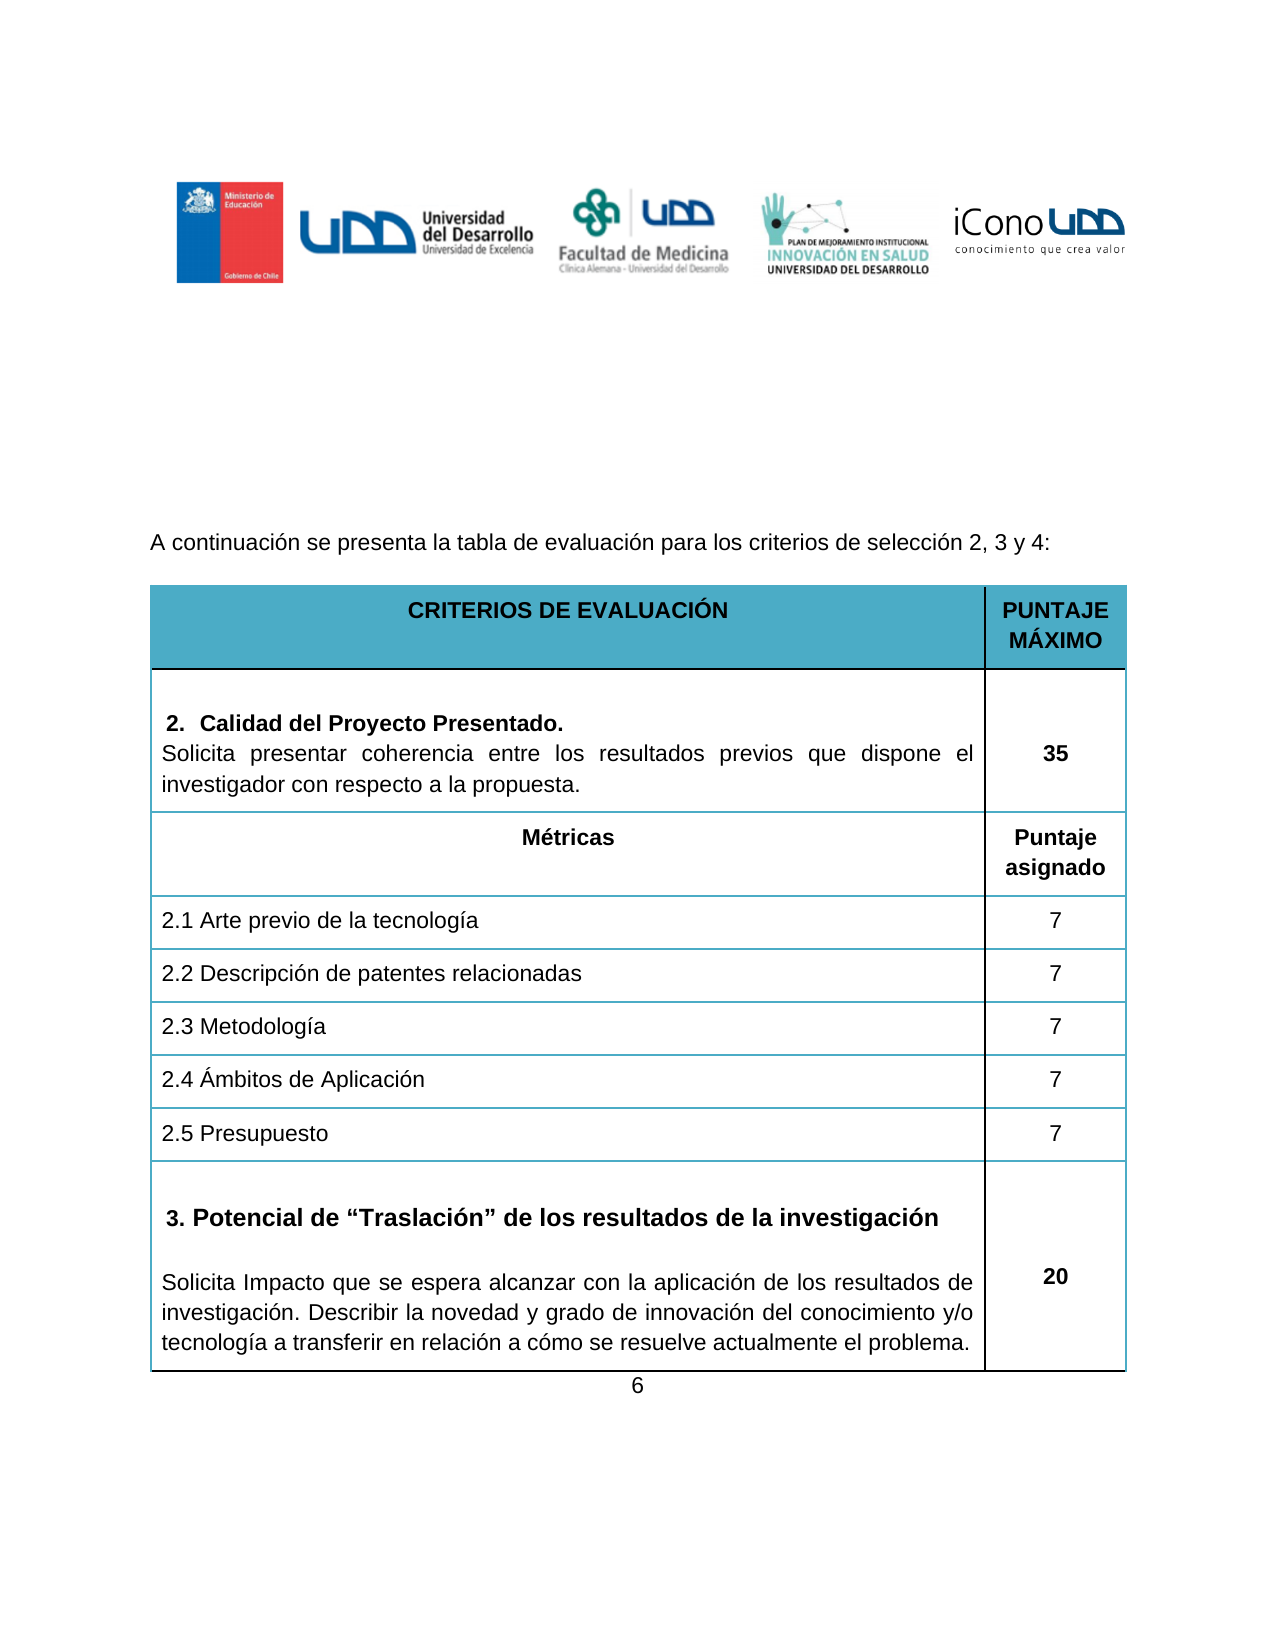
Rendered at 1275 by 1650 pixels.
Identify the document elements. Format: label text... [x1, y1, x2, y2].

table_cell Puntaje asignado [986, 813, 1125, 894]
table_cell 35 [986, 670, 1125, 811]
table_cell 2.2 Descripción de patentes relacionadas [152, 950, 984, 1001]
table_header CRITERIOS DE EVALUACIÓN [152, 587, 984, 668]
table_cell 7 [986, 1109, 1125, 1160]
text A continuación se presenta la tabla de evaluación para los criterios de selección 2, 3 y 4: [150, 529, 1125, 556]
table_cell 2. Calidad del Proyecto Presentado. Solicita presentar coherencia entre los resultados previos que dispone el investigador con respecto a la propuesta. [152, 670, 984, 811]
table_cell 7 [986, 950, 1125, 1001]
table_cell 3. Potencial de “Traslación” de los resultados de la investigación Solicita Impacto que se espera alcanzar con la aplicación de los resultados de investigación. Describir la novedad y grado de innovación del conocimiento y/o tecnología a transferir en relación a cómo se resuelve actualmente el problema. [152, 1162, 984, 1370]
table_cell 2.3 Metodología [152, 1003, 984, 1054]
table_cell 2.4 Ámbitos de Aplicación [152, 1056, 984, 1107]
picture [150, 150, 1125, 309]
table_header PUNTAJE MÁXIMO [986, 587, 1125, 668]
table_cell 7 [986, 897, 1125, 948]
table_cell 2.1 Arte previo de la tecnología [152, 897, 984, 948]
table_cell 7 [986, 1056, 1125, 1107]
table_cell 20 [986, 1162, 1125, 1370]
table_cell 7 [986, 1003, 1125, 1054]
table_cell Métricas [152, 813, 984, 894]
table_cell 2.5 Presupuesto [152, 1109, 984, 1160]
